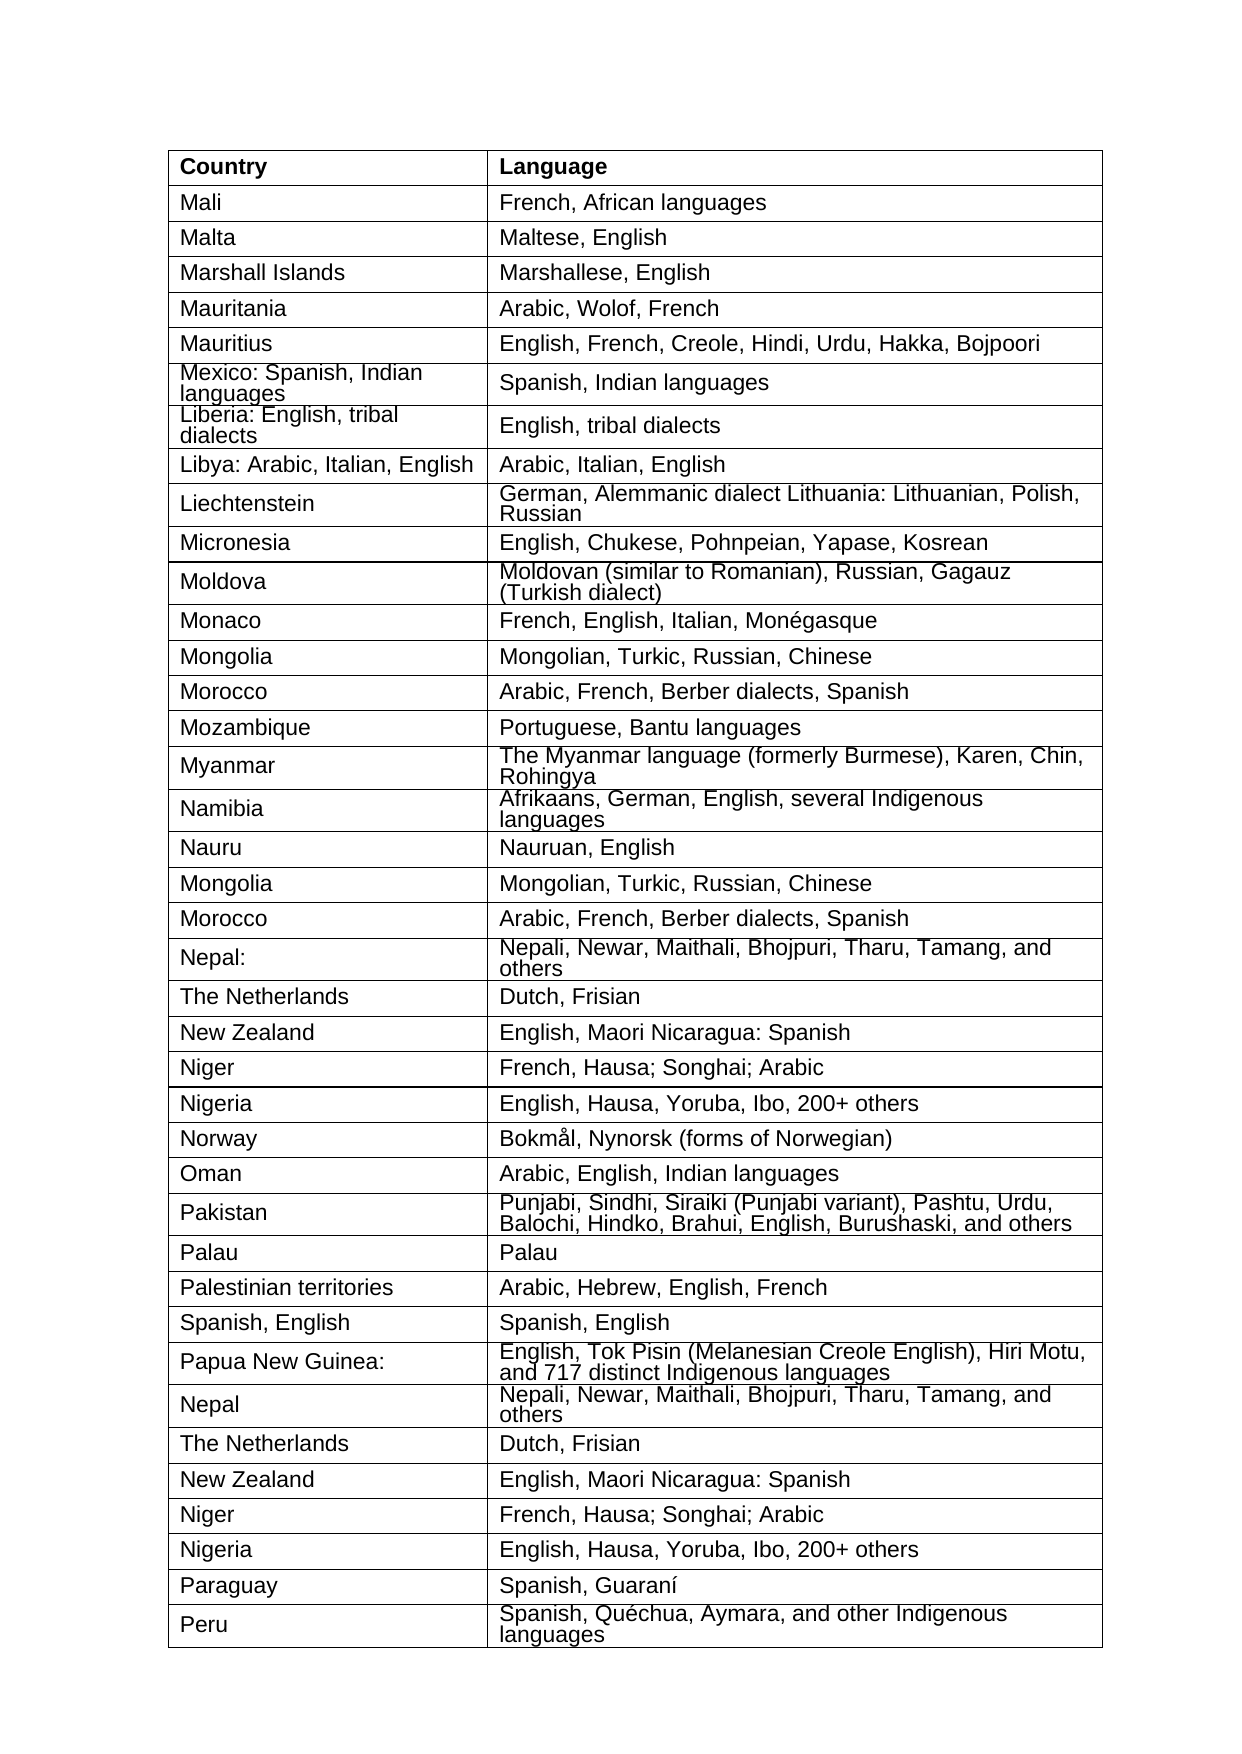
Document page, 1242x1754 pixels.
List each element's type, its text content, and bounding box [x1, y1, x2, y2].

table_cell Namibia [169, 790, 487, 831]
table_cell Moldova [169, 563, 487, 604]
table_cell New Zealand [169, 1464, 487, 1498]
table_cell Spanish, English [169, 1307, 487, 1342]
table_cell French, English, Italian, Monégasque [488, 605, 1102, 639]
table_cell Liechtenstein [169, 484, 487, 526]
table_cell Mauritania [169, 293, 487, 327]
table_cell Dutch, Frisian [488, 981, 1102, 1016]
table_cell English, tribal dialects [488, 406, 1102, 448]
table_cell French, Hausa; Songhai; Arabic [488, 1499, 1102, 1533]
table_cell Mongolian, Turkic, Russian, Chinese [488, 641, 1102, 675]
table_cell Marshall Islands [169, 257, 487, 292]
table_cell Portuguese, Bantu languages [488, 711, 1102, 746]
table_cell Pakistan [169, 1194, 487, 1235]
table_cell Myanmar [169, 747, 487, 788]
table_cell Morocco [169, 903, 487, 937]
table_cell Nigeria [169, 1534, 487, 1569]
table_cell French, African languages [488, 186, 1102, 221]
table_header Country [169, 151, 487, 185]
table_cell Maltese, English [488, 222, 1102, 256]
table_cell The Netherlands [169, 981, 487, 1016]
table_cell Punjabi, Sindhi, Siraiki (Punjabi variant), Pashtu, Urdu, Balochi, Hindko, Brahui, English, Burushaski, and others [488, 1194, 1102, 1235]
table_cell English, Maori Nicaragua: Spanish [488, 1017, 1102, 1051]
table_cell Moldovan (similar to Romanian), Russian, Gagauz (Turkish dialect) [488, 563, 1102, 604]
table_cell Peru [169, 1605, 487, 1647]
table_cell Liberia: English, tribal dialects [169, 406, 487, 448]
table_cell Palau [169, 1236, 487, 1271]
table_cell Nepali, Newar, Maithali, Bhojpuri, Tharu, Tamang, and others [488, 1385, 1102, 1427]
table_cell English, Hausa, Yoruba, Ibo, 200+ others [488, 1534, 1102, 1569]
table_cell English, Maori Nicaragua: Spanish [488, 1464, 1102, 1498]
table_cell Mongolia [169, 641, 487, 675]
table_cell Mauritius [169, 328, 487, 362]
table_cell Norway [169, 1123, 487, 1157]
table_cell Morocco [169, 676, 487, 710]
table_cell Nepali, Newar, Maithali, Bhojpuri, Tharu, Tamang, and others [488, 939, 1102, 980]
table_cell Marshallese, English [488, 257, 1102, 292]
table_cell Niger [169, 1499, 487, 1533]
table_cell Mozambique [169, 711, 487, 746]
table_cell New Zealand [169, 1017, 487, 1051]
table_cell Bokmål, Nynorsk (forms of Norwegian) [488, 1123, 1102, 1157]
table_cell Arabic, Wolof, French [488, 293, 1102, 327]
table_cell Arabic, Hebrew, English, French [488, 1272, 1102, 1306]
table_cell Papua New Guinea: [169, 1343, 487, 1384]
table_cell Nauru [169, 832, 487, 867]
table_cell Spanish, Quéchua, Aymara, and other Indigenous languages [488, 1605, 1102, 1647]
table_cell Mali [169, 186, 487, 221]
table_cell German, Alemmanic dialect Lithuania: Lithuanian, Polish, Russian [488, 484, 1102, 526]
table_cell Paraguay [169, 1570, 487, 1604]
table_cell Afrikaans, German, English, several Indigenous languages [488, 790, 1102, 831]
table_cell Libya: Arabic, Italian, English [169, 449, 487, 483]
table_cell Arabic, French, Berber dialects, Spanish [488, 903, 1102, 937]
table_cell Nauruan, English [488, 832, 1102, 867]
table_cell English, Tok Pisin (Melanesian Creole English), Hiri Motu, and 717 distinct Indigenous languages [488, 1343, 1102, 1384]
table_cell Niger [169, 1052, 487, 1086]
table_cell Mexico: Spanish, Indian languages [169, 364, 487, 405]
table_cell Arabic, French, Berber dialects, Spanish [488, 676, 1102, 710]
table_cell Palestinian territories [169, 1272, 487, 1306]
table_cell Mongolian, Turkic, Russian, Chinese [488, 868, 1102, 902]
table_cell Spanish, Guaraní [488, 1570, 1102, 1604]
table_cell Mongolia [169, 868, 487, 902]
table_cell Dutch, Frisian [488, 1428, 1102, 1462]
table_cell Spanish, English [488, 1307, 1102, 1342]
table_cell Nepal: [169, 939, 487, 980]
table_cell The Netherlands [169, 1428, 487, 1462]
table_cell English, French, Creole, Hindi, Urdu, Hakka, Bojpoori [488, 328, 1102, 362]
table_cell Nigeria [169, 1088, 487, 1122]
table_cell Arabic, Italian, English [488, 449, 1102, 483]
table_cell Oman [169, 1158, 487, 1193]
table_cell Monaco [169, 605, 487, 639]
table_cell The Myanmar language (formerly Burmese), Karen, Chin, Rohingya [488, 747, 1102, 788]
table_cell English, Chukese, Pohnpeian, Yapase, Kosrean [488, 527, 1102, 561]
table_cell Arabic, English, Indian languages [488, 1158, 1102, 1193]
table_header Language [488, 151, 1102, 185]
table_cell Micronesia [169, 527, 487, 561]
table_cell Palau [488, 1236, 1102, 1271]
table_cell Nepal [169, 1385, 487, 1427]
table_cell Malta [169, 222, 487, 256]
table_cell English, Hausa, Yoruba, Ibo, 200+ others [488, 1088, 1102, 1122]
table_cell French, Hausa; Songhai; Arabic [488, 1052, 1102, 1086]
table_cell Spanish, Indian languages [488, 364, 1102, 405]
